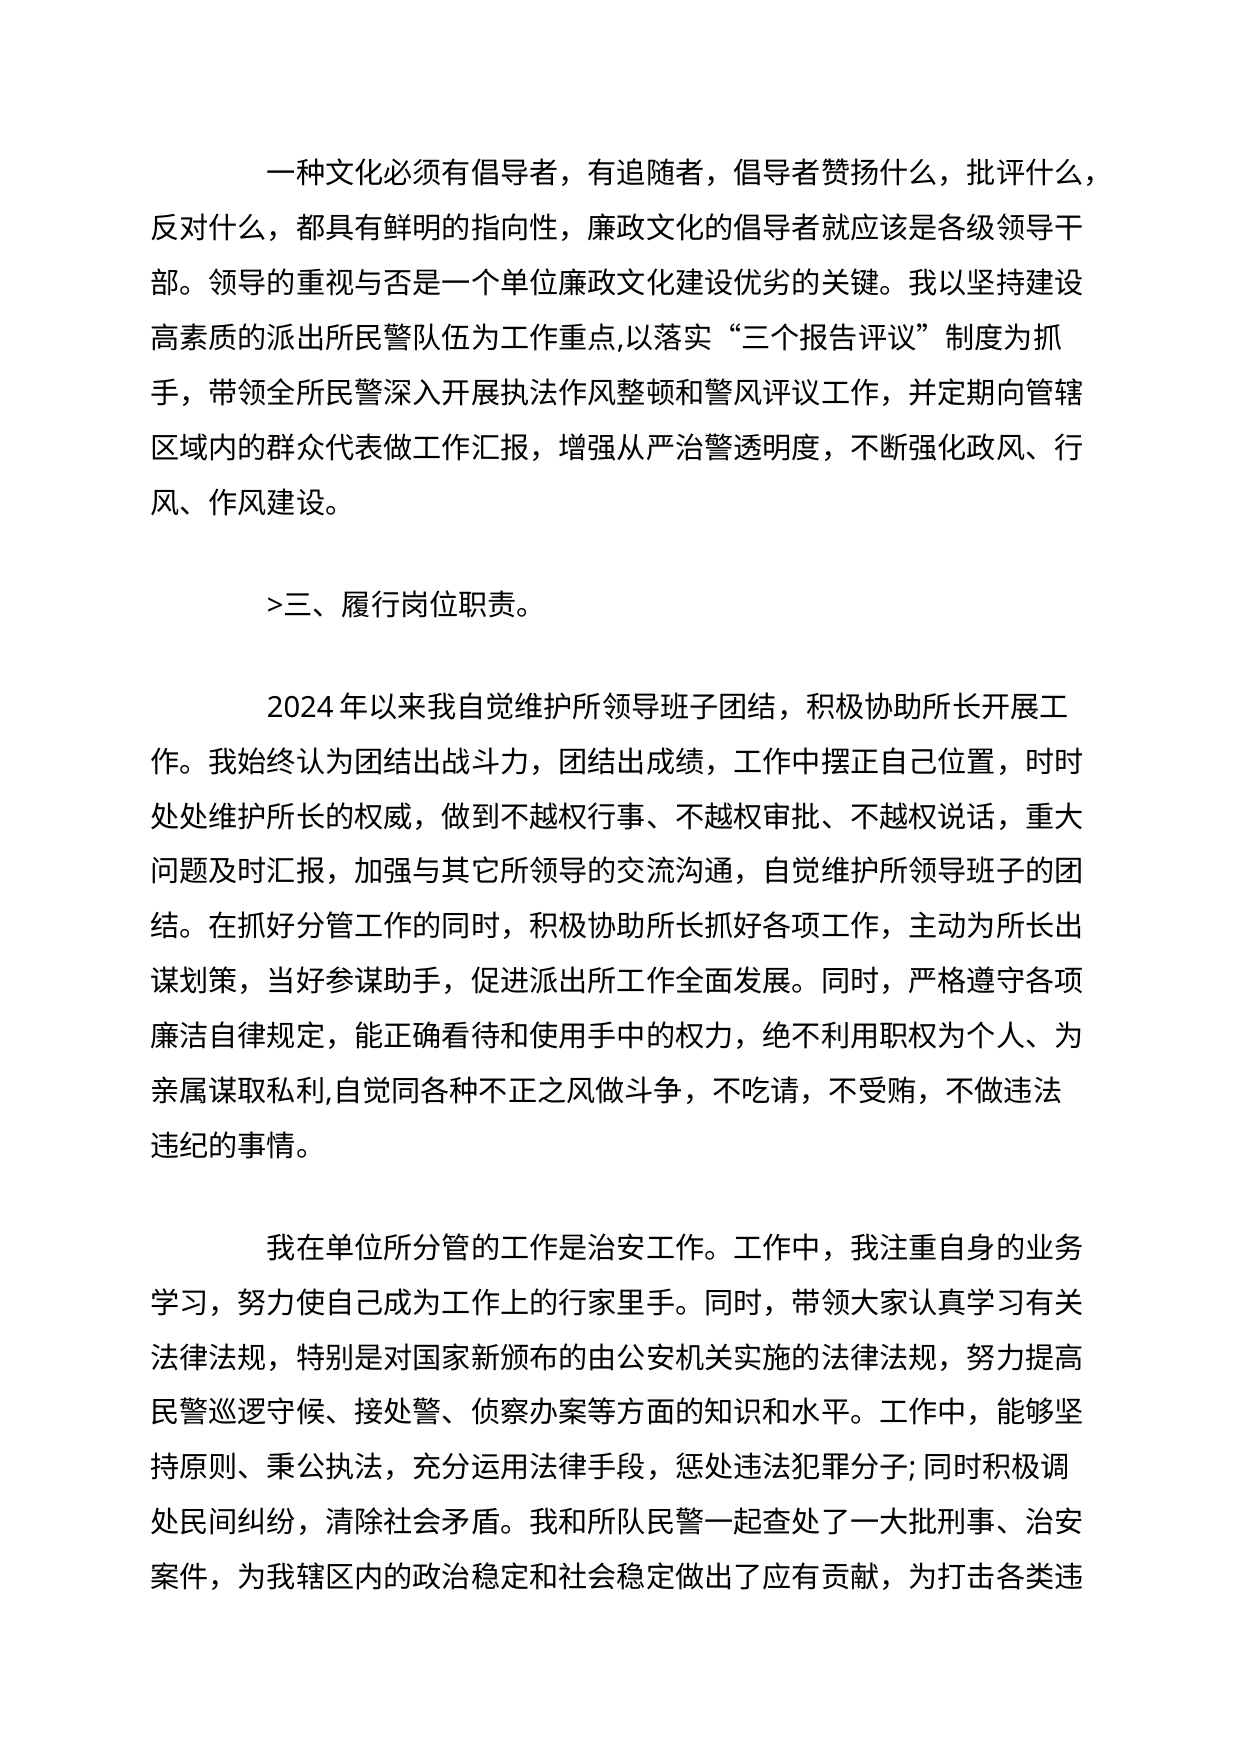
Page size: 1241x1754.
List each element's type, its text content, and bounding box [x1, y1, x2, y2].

text 2024年以来我自觉维护所领导班子团结，积极协助所长开展工作。我始终认为团结出战斗力，团结出成绩，工作中摆正自己位置，时时处处维护所长的权威，做到不越权行事、不越权审批、不越权说话，重大问题及时汇报，加强与其它所领导的交流沟通，自觉维护所领导班子的团结。在抓好分管工作的同时，积极协助所长抓好各项工作，主动为所长出谋划策，当好参谋助手，促进派出所工作全面发展。同时，严格遵守各项廉洁自律规定，能正确看待和使用手中的权力，绝不利用职权为个人、为亲属谋取私利,自觉同各种不正之风做斗争，不吃请，不受贿，不做违法违纪的事情。 [150, 683, 1090, 1165]
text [150, 1224, 1090, 1596]
text 一种文化必须有倡导者，有追随者，倡导者赞扬什么，批评什么，反对什么，都具有鲜明的指向性，廉政文化的倡导者就应该是各级领导干部。领导的重视与否是一个单位廉政文化建设优劣的关键。我以坚持建设高素质的派出所民警队伍为工作重点,以落实“三个报告评议”制度为抓手，带领全所民警深入开展执法作风整顿和警风评议工作，并定期向管辖区域内的群众代表做工作汇报，增强从严治警透明度，不断强化政风、行风、作风建设。 [150, 150, 1090, 522]
text >三、履行岗位职责。 [150, 581, 1090, 624]
